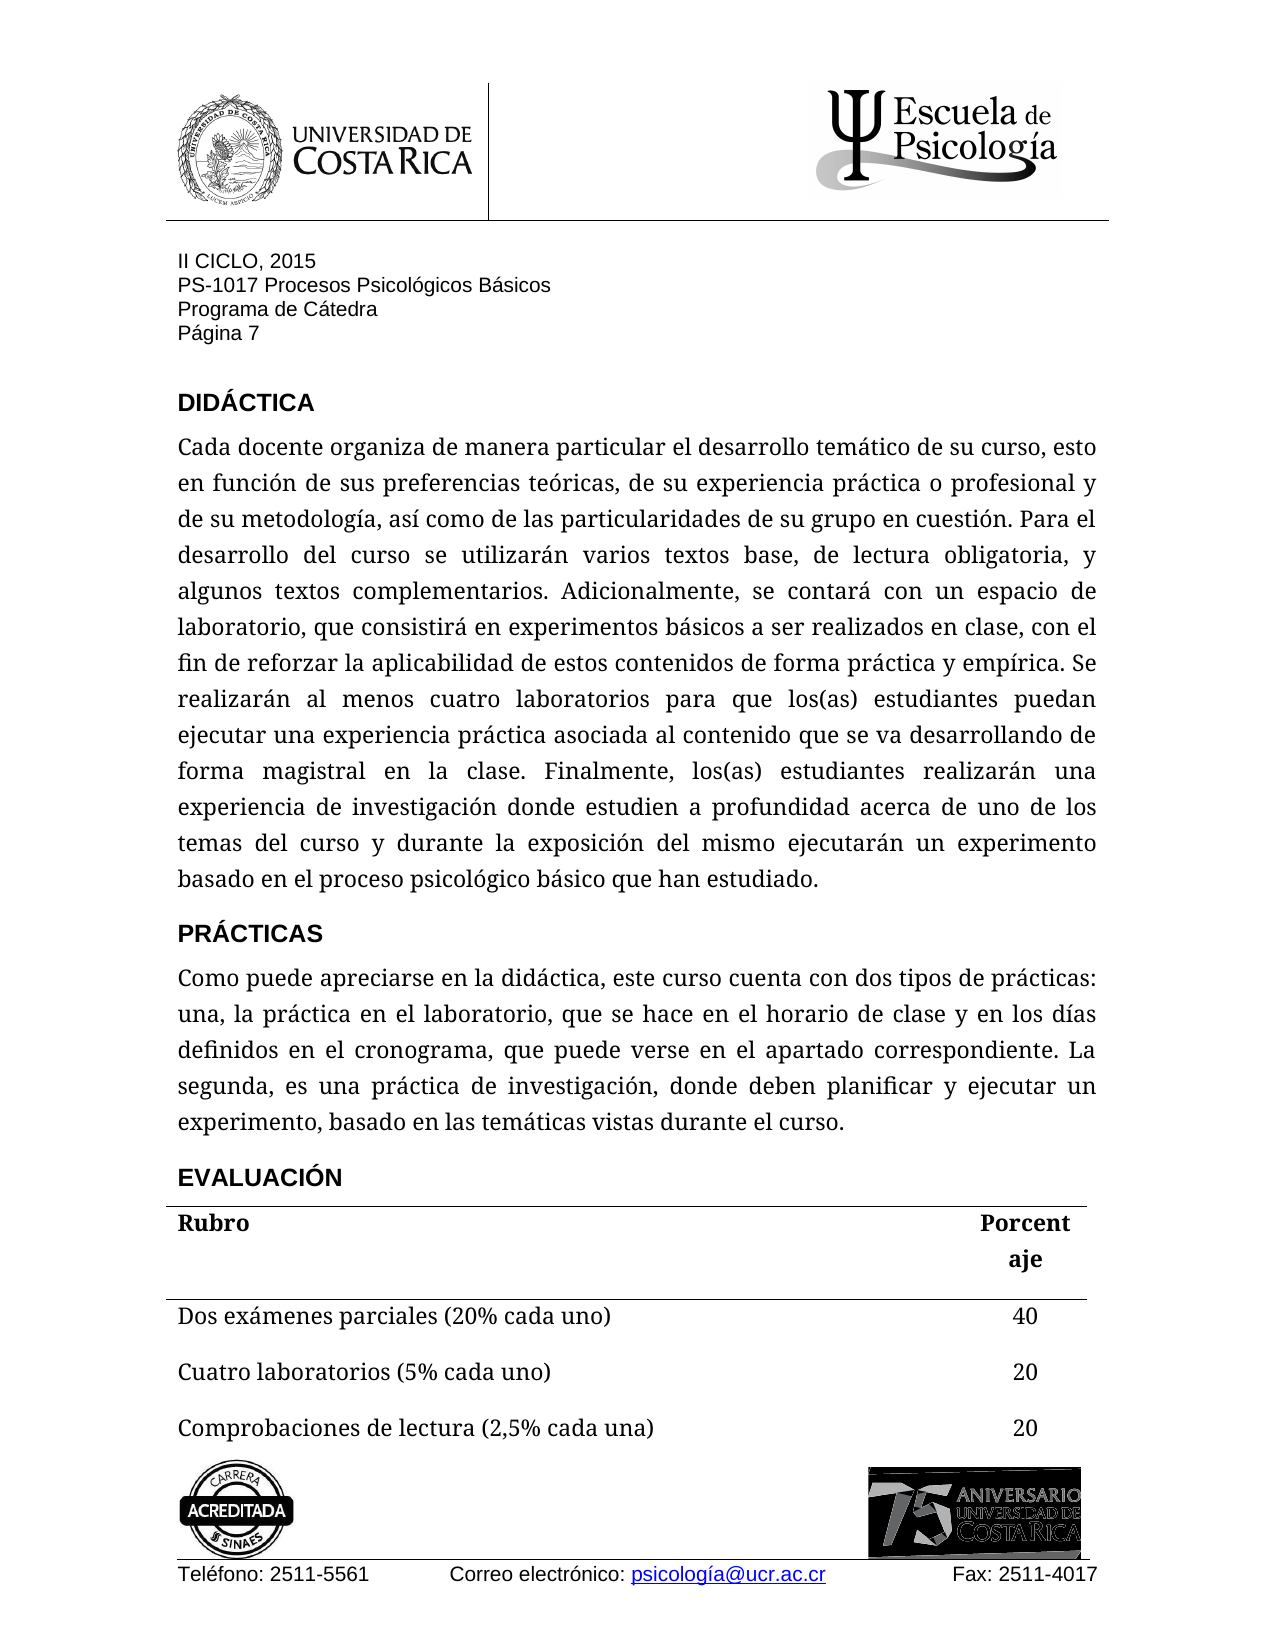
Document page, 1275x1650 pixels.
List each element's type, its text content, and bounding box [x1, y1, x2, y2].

table_cell 40 [964, 1300, 1087, 1356]
table_cell Comprobaciones de lectura (2,5% cada una) [166, 1412, 964, 1443]
picture [808, 82, 1063, 198]
table_cell 20 [964, 1412, 1087, 1443]
text Cada docente organiza de manera particular el desarrollo temático de su curso, esto en función de sus preferencias teóricas, de su experiencia práctica o profesional y de su metodología, así como de las particularidades de su grupo en cuestión. Para el desarrollo del curso se utilizarán varios textos base, de lectura obligatoria, y algunos textos complementarios. Adicionalmente, se contará con un espacio de laboratorio, que consistirá en experimentos básicos a ser realizados en clase, con el fin de reforzar la aplicabilidad de estos contenidos de forma práctica y empírica. Se realizarán al menos cuatro laboratorios para que los(as) estudiantes puedan ejecutar una experiencia práctica asociada al contenido que se va desarrollando de forma magistral en la clase. Finalmente, los(as) estudiantes realizarán una experiencia de investigación donde estudien a profundidad acerca de uno de los temas del curso y durante la exposición del mismo ejecutarán un experimento basado en el proceso psicológico básico que han estudiado. [177, 431, 1098, 894]
text DIDÁCTICA [177, 388, 1098, 417]
text Como puede apreciarse en la didáctica, este curso cuenta con dos tipos de prácticas: una, la práctica en el laboratorio, que se hace en el horario de clase y en los días definidos en el cronograma, que puede verse en el apartado correspondiente. La segunda, es una práctica de investigación, donde deben planificar y ejecutar un experimento, basado en las temáticas vistas durante el curso. [177, 962, 1098, 1137]
table_cell Dos exámenes parciales (20% cada uno) [166, 1300, 964, 1356]
picture [177, 1459, 300, 1559]
table_header Rubro [166, 1207, 964, 1299]
table_cell 20 [964, 1356, 1087, 1412]
picture [177, 82, 473, 221]
text PRÁCTICAS [177, 919, 1098, 948]
table_header Porcentaje [964, 1207, 1087, 1299]
text EVALUACIÓN [177, 1163, 1098, 1192]
table_cell Cuatro laboratorios (5% cada uno) [166, 1356, 964, 1412]
